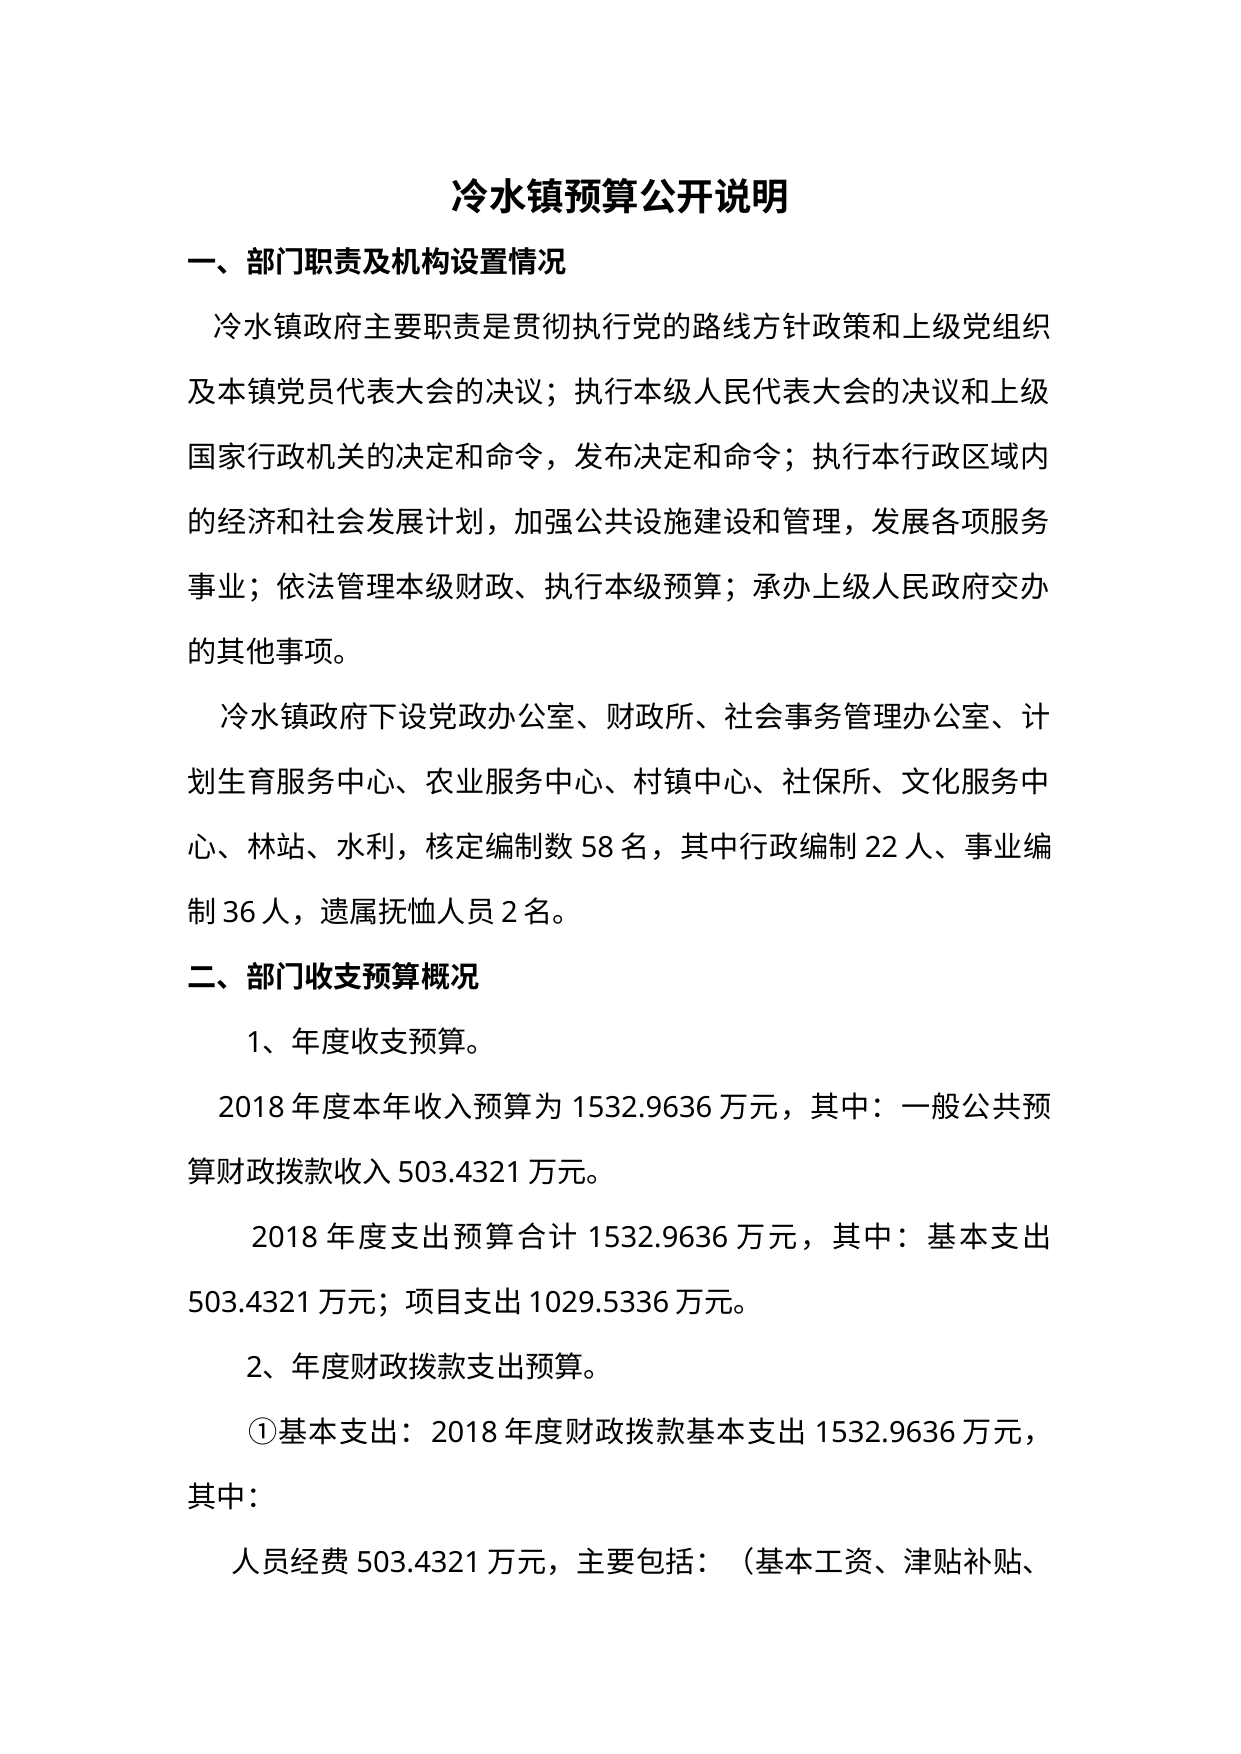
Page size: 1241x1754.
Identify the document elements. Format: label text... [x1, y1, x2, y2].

text 一、部门职责及机构设置情况 冷水镇政府主要职责是贯彻执行党的路线方针政策和上级党组织及本镇党员代表大会的决议；执行本级人民代表大会的决议和上级国家行政机关的决定和命令，发布决定和命令；执行本行政区域内的经济和社会发展计划，加强公共设施建设和管理，发展各项服务事业；依法管理本级财政、执行本级预算；承办上级人民政府交办的其他事项。 冷水镇政府下设党政办公室、财政所、社会事务管理办公室、计划生育服务中心、农业服务中心、村镇中心、社保所、文化服务中心、林站、水利，核定编制数58名，其中行政编制22人、事业编制36人，遗属抚恤人员2名。 二、部门收支预算概况 1、年度收支预算。 2018年度本年收入预算为1532.9636万元，其中：一般公共预算财政拨款收入503.4321万元。 2018年度支出预算合计1532.9636万元，其中：基本支出503.4321万元；项目支出1029.5336万元。 2、年度财政拨款支出预算。 ①基本支出：2018年度财政拨款基本支出1532.9636万元，其中： [187, 227, 1053, 1527]
text 冷水镇预算公开说明 [187, 162, 1053, 227]
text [187, 1527, 1053, 1592]
